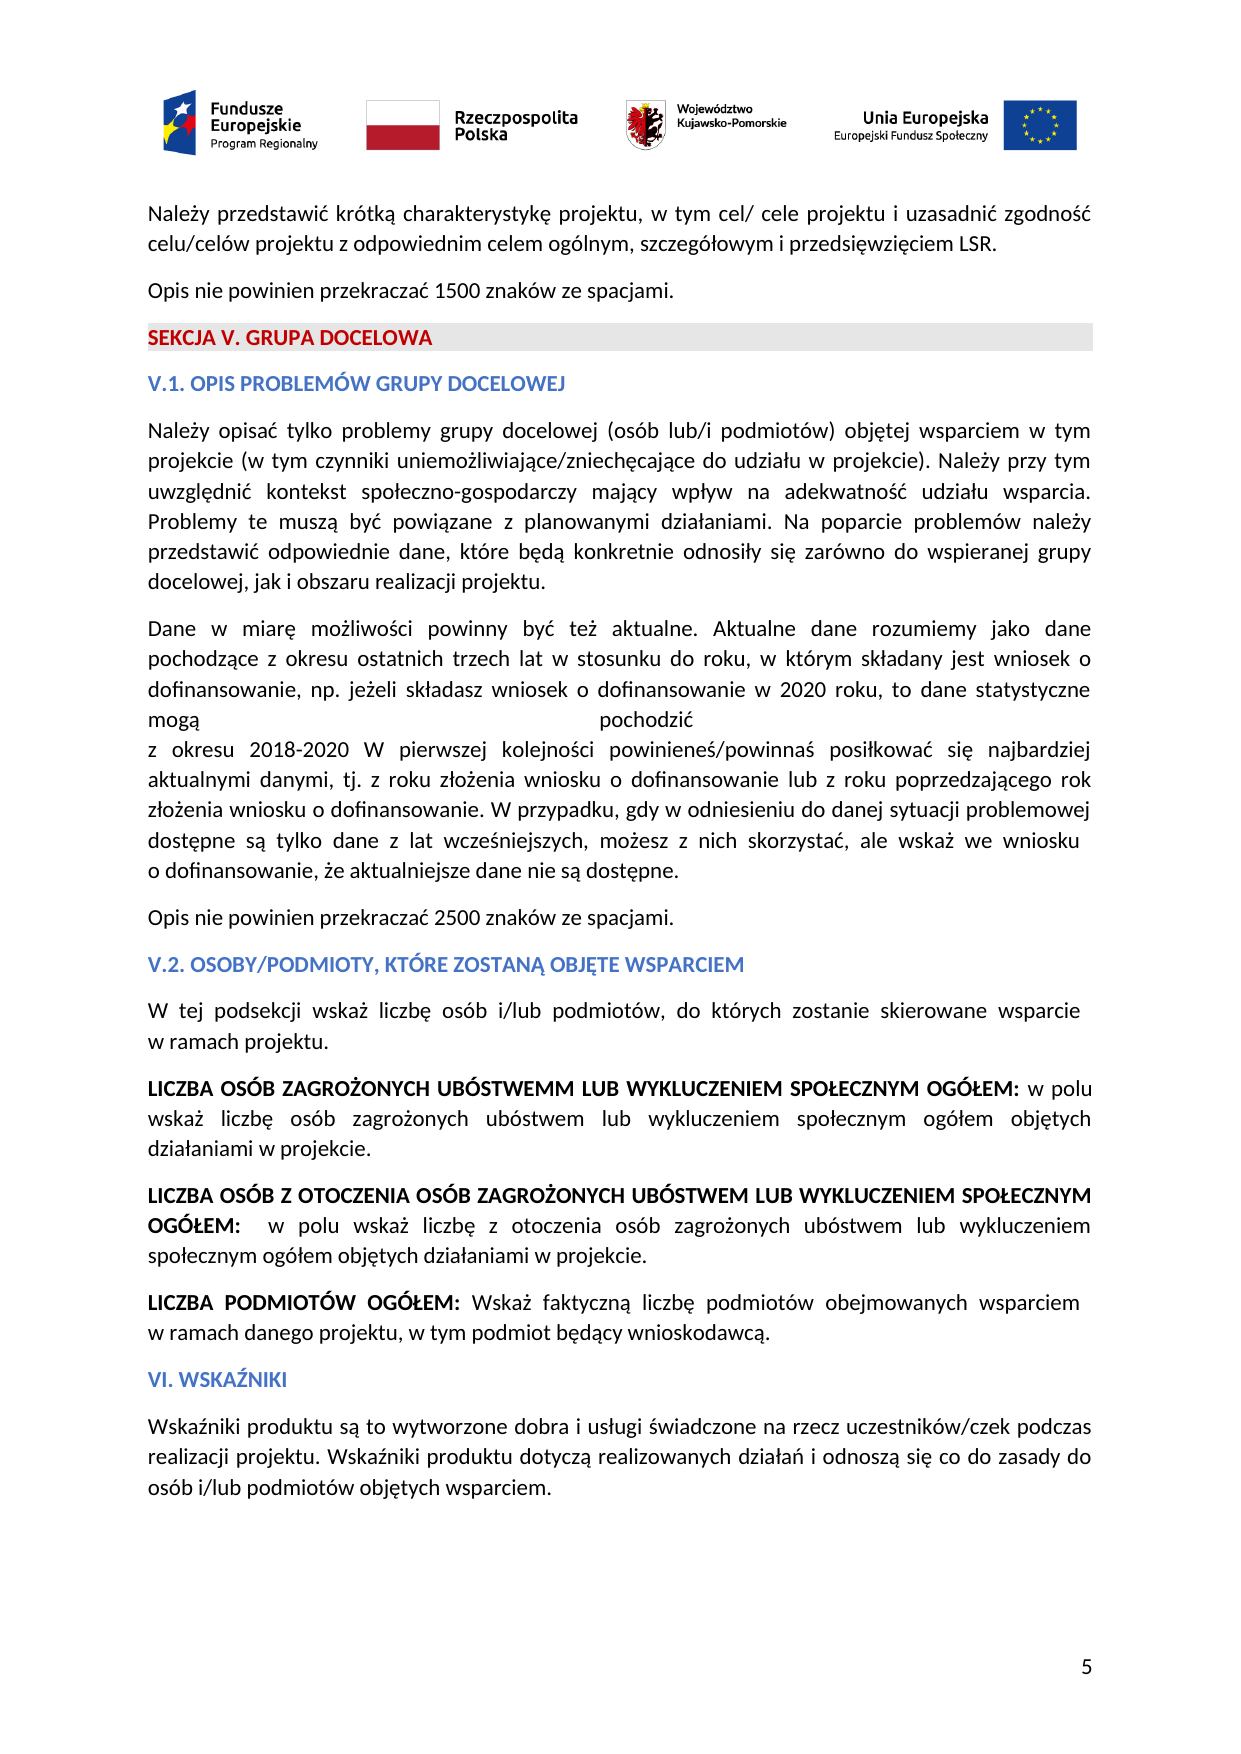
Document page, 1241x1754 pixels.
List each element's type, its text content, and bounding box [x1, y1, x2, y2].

text Należy opisać tylko problemy grupy docelowej (osób lub/i podmiotów) objętej wsparciem w tym projekcie (w tym czynniki uniemożliwiające/zniechęcające do udziału w projekcie). Należy przy tym uwzględnić kontekst społeczno-gospodarczy mający wpływ na adekwatność udziału wsparcia. Problemy te muszą być powiązane z planowanymi działaniami. Na poparcie problemów należy przedstawić odpowiednie dane, które będą konkretnie odnosiły się zarówno do wspieranej grupy docelowej, jak i obszaru realizacji projektu. [148, 416, 1093, 595]
text Wskaźniki produktu są to wytworzone dobra i usługi świadczone na rzecz uczestników/czek podczas realizacji projektu. Wskaźniki produktu dotyczą realizowanych działań i odnoszą się co do zasady do osób i/lub podmiotów objętych wsparciem. [148, 1412, 1093, 1501]
text V.1. OPIS PROBLEMÓW GRUPY DOCELOWEJ [148, 369, 1093, 397]
picture [147, 73, 1093, 171]
text LICZBA OSÓB Z OTOCZENIA OSÓB ZAGROŻONYCH UBÓSTWEM LUB WYKLUCZENIEM SPOŁECZNYM OGÓŁEM: w polu wskaż liczbę z otoczenia osób zagrożonych ubóstwem lub wykluczeniem społecznym ogółem objętych działaniami w projekcie. [148, 1181, 1093, 1269]
text VI. WSKAŹNIKI [148, 1365, 1093, 1393]
text Dane w miarę możliwości powinny być też aktualne. Aktualne dane rozumiemy jako dane pochodzące z okresu ostatnich trzech lat w stosunku do roku, w którym składany jest wniosek o dofinansowanie, np. jeżeli składasz wniosek o dofinansowanie w 2020 roku, to dane statystyczne mogą pochodzić z okresu 2018-2020 W pierwszej kolejności powinieneś/powinnaś posiłkować się najbardziej aktualnymi danymi, tj. z roku złożenia wniosku o dofinansowanie lub z roku poprzedzającego rok złożenia wniosku o dofinansowanie. W przypadku, gdy w odniesieniu do danej sytuacji problemowej dostępne są tylko dane z lat wcześniejszych, możesz z nich skorzystać, ale wskaż we wniosku o dofinansowanie, że aktualniejsze dane nie są dostępne. [148, 614, 1093, 884]
text Opis nie powinien przekraczać 1500 znaków ze spacjami. [148, 276, 1093, 304]
text W tej podsekcji wskaż liczbę osób i/lub podmiotów, do których zostanie skierowane wsparcie w ramach projektu. [148, 997, 1093, 1055]
text LICZBA PODMIOTÓW OGÓŁEM: Wskaż faktyczną liczbę podmiotów obejmowanych wsparciem w ramach danego projektu, w tym podmiot będący wnioskodawcą. [148, 1288, 1093, 1346]
text Opis nie powinien przekraczać 2500 znaków ze spacjami. [148, 903, 1093, 931]
text Należy przedstawić krótką charakterystykę projektu, w tym cel/ cele projektu i uzasadnić zgodność celu/celów projektu z odpowiednim celem ogólnym, szczegółowym i przedsięwzięciem LSR. [148, 199, 1093, 257]
text V.2. OSOBY/PODMIOTY, KTÓRE ZOSTANĄ OBJĘTE WSPARCIEM [148, 950, 1093, 978]
text SEKCJA V. GRUPA DOCELOWA [148, 323, 1093, 351]
text LICZBA OSÓB ZAGROŻONYCH UBÓSTWEMM LUB WYKLUCZENIEM SPOŁECZNYM OGÓŁEM: w polu wskaż liczbę osób zagrożonych ubóstwem lub wykluczeniem społecznym ogółem objętych działaniami w projekcie. [148, 1074, 1093, 1162]
